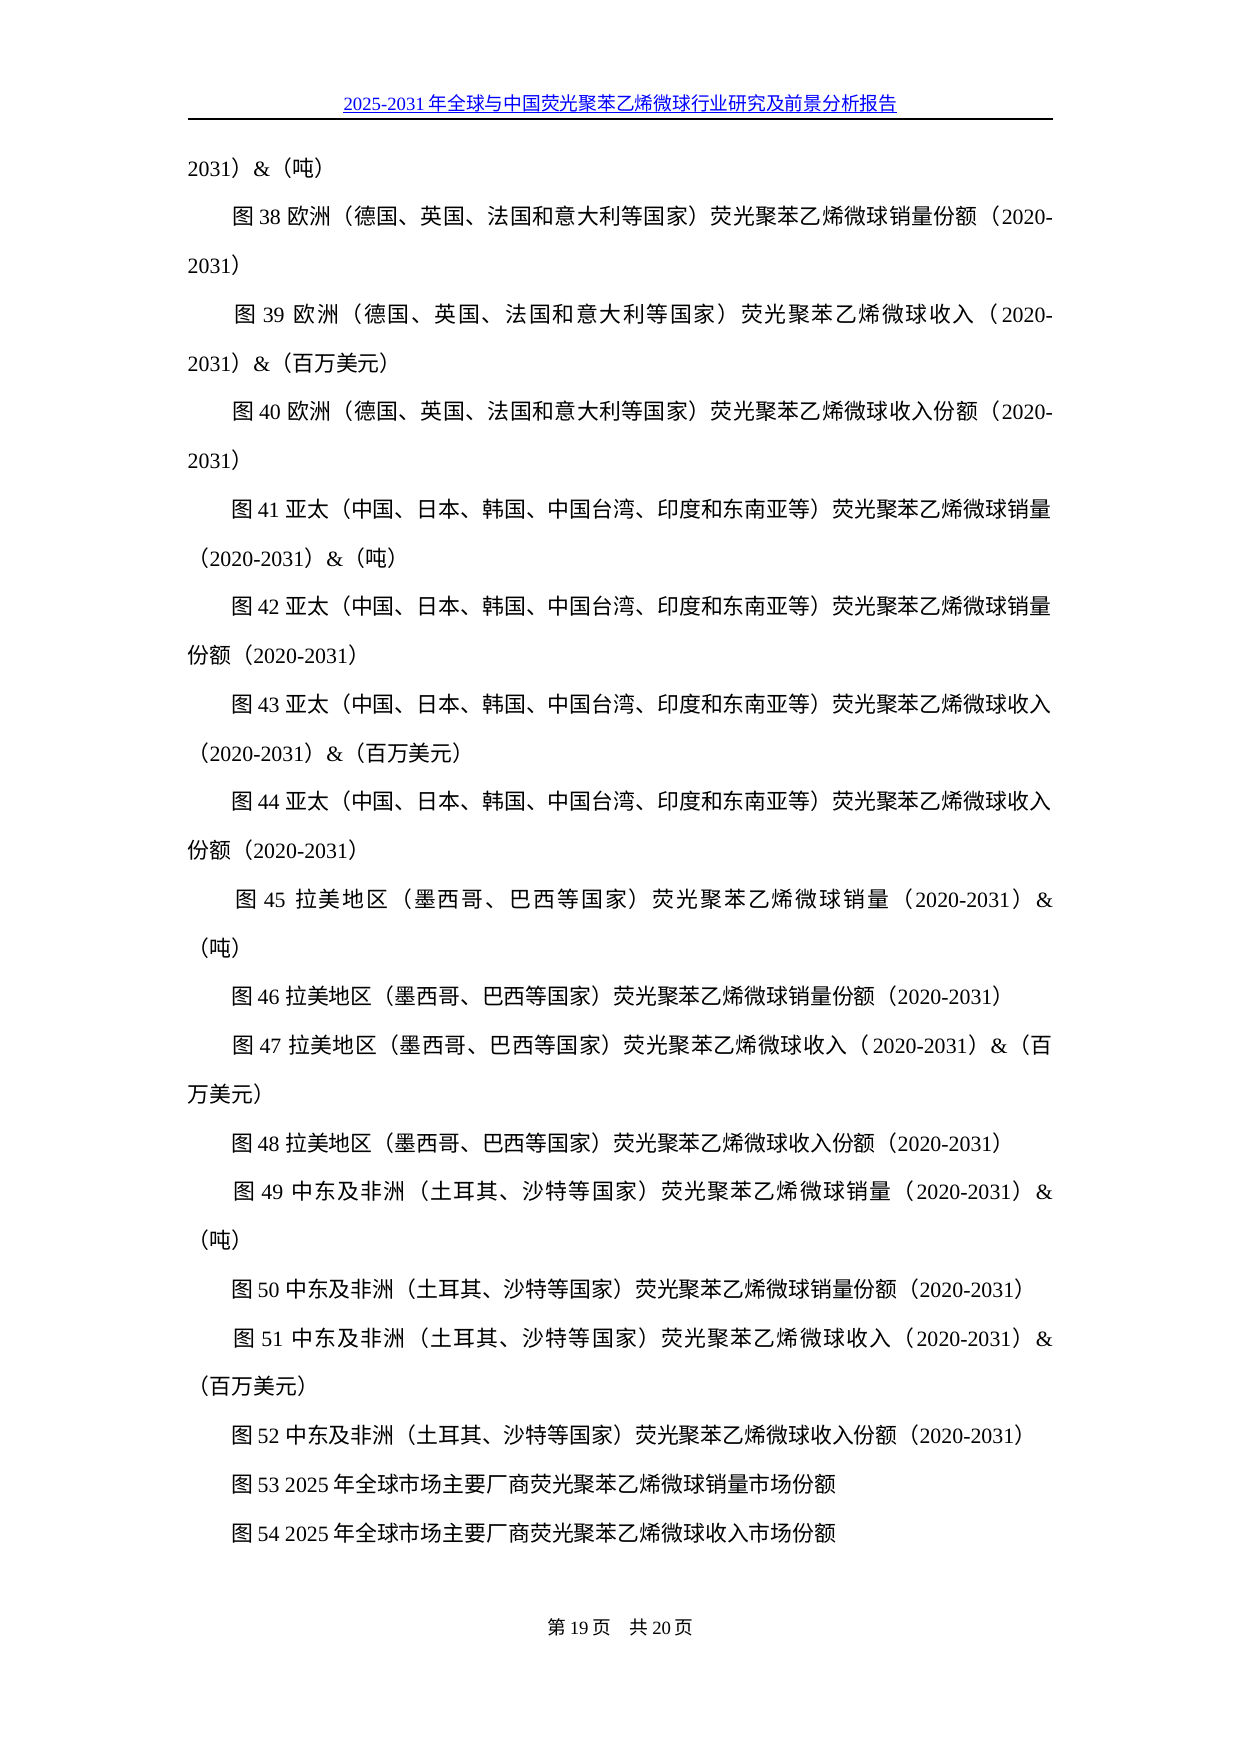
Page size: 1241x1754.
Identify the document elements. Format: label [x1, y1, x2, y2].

text [187, 150, 1053, 1548]
